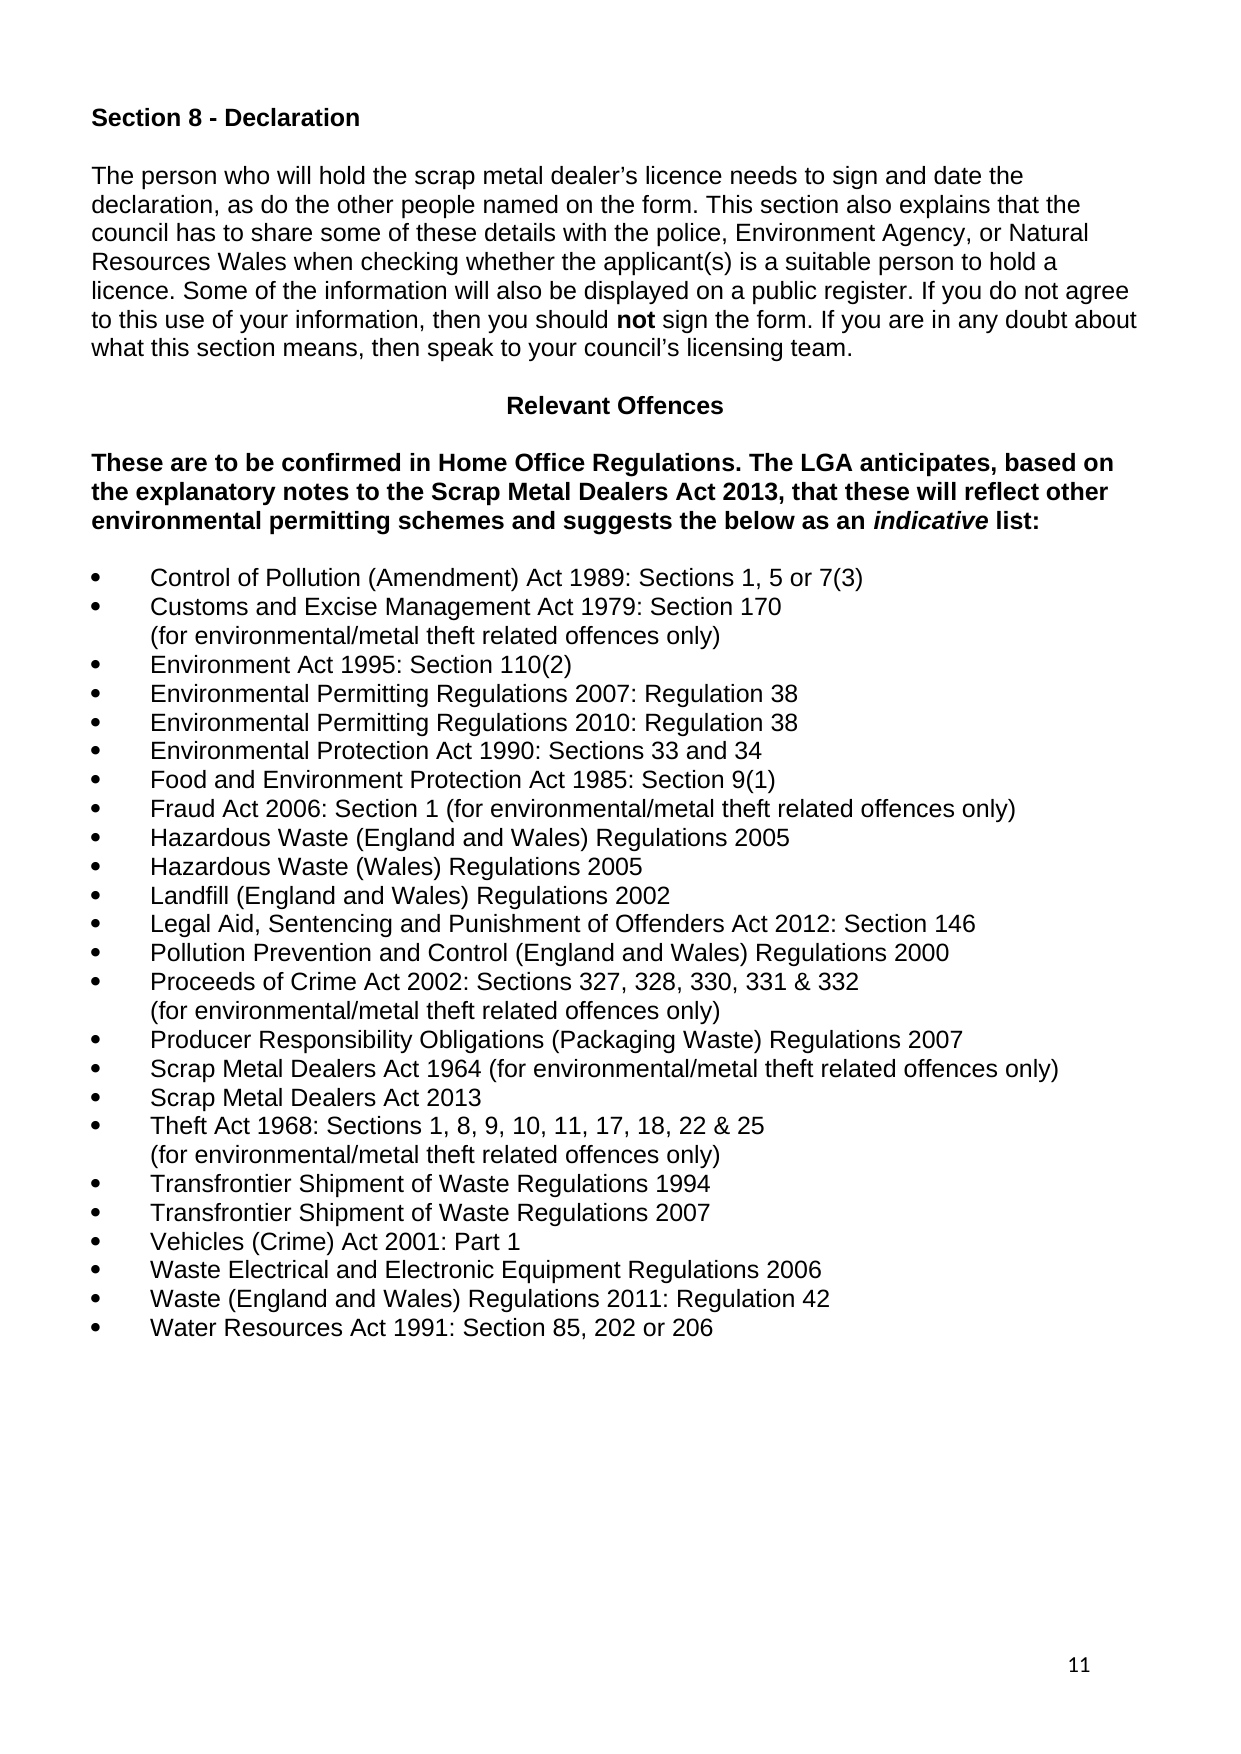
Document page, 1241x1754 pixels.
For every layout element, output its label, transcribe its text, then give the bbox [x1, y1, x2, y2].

list Hazardous Waste (Wales) Regulations 2005 [91, 852, 1139, 881]
list Hazardous Waste (England and Wales) Regulations 2005 [91, 823, 1139, 852]
list Customs and Excise Management Act 1979: Section 170 [91, 592, 1139, 621]
list Food and Environment Protection Act 1985: Section 9(1) [91, 765, 1139, 794]
list Landfill (England and Wales) Regulations 2002 [91, 881, 1139, 909]
list Environment Act 1995: Section 110(2) [91, 650, 1139, 679]
list Pollution Prevention and Control (England and Wales) Regulations 2000 [91, 938, 1139, 967]
list Proceeds of Crime Act 2002: Sections 327, 328, 330, 331 & 332 [91, 967, 1139, 996]
list Scrap Metal Dealers Act 2013 [91, 1082, 1139, 1111]
text The person who will hold the scrap metal dealer’s licence needs to sign and date the declaration, as do the other people named on the form. This section also explains that the council has to share some of these details with the police, Environment Agency, or Natural Resources Wales when checking whether the applicant(s) is a suitable person to hold a licence. Some of the information will also be displayed on a public register. If you do not agree to this use of your information, then you should not sign the form. If you are in any doubt about what this section means, then speak to your council’s licensing team. [91, 161, 1139, 362]
list Transfrontier Shipment of Waste Regulations 1994 [91, 1169, 1139, 1198]
list Theft Act 1968: Sections 1, 8, 9, 10, 11, 17, 18, 22 & 25 [91, 1111, 1139, 1140]
text (for environmental/metal theft related offences only) [91, 1140, 1139, 1169]
list Water Resources Act 1991: Section 85, 202 or 206 [91, 1313, 1139, 1342]
text Section 8 - Declaration [91, 103, 1139, 132]
list Transfrontier Shipment of Waste Regulations 2007 [91, 1198, 1139, 1227]
list Producer Responsibility Obligations (Packaging Waste) Regulations 2007 [91, 1025, 1139, 1054]
list Waste Electrical and Electronic Equipment Regulations 2006 [91, 1256, 1139, 1284]
list Control of Pollution (Amendment) Act 1989: Sections 1, 5 or 7(3) [91, 563, 1139, 592]
list Vehicles (Crime) Act 2001: Part 1 [91, 1227, 1139, 1256]
list Legal Aid, Sentencing and Punishment of Offenders Act 2012: Section 146 [91, 909, 1139, 938]
list Fraud Act 2006: Section 1 (for environmental/metal theft related offences only) [91, 794, 1139, 823]
list Waste (England and Wales) Regulations 2011: Regulation 42 [91, 1284, 1139, 1313]
list Environmental Protection Act 1990: Sections 33 and 34 [91, 736, 1139, 765]
list Environmental Permitting Regulations 2007: Regulation 38 [91, 679, 1139, 707]
list Scrap Metal Dealers Act 1964 (for environmental/metal theft related offences only) [91, 1054, 1139, 1082]
text These are to be confirmed in Home Office Regulations. The LGA anticipates, based on the explanatory notes to the Scrap Metal Dealers Act 2013, that these will reflect other environmental permitting schemes and suggests the below as an indicative list: [91, 448, 1139, 534]
list Environmental Permitting Regulations 2010: Regulation 38 [91, 707, 1139, 736]
text Relevant Offences [91, 391, 1139, 419]
text (for environmental/metal theft related offences only) [91, 996, 1139, 1025]
text (for environmental/metal theft related offences only) [91, 621, 1139, 650]
